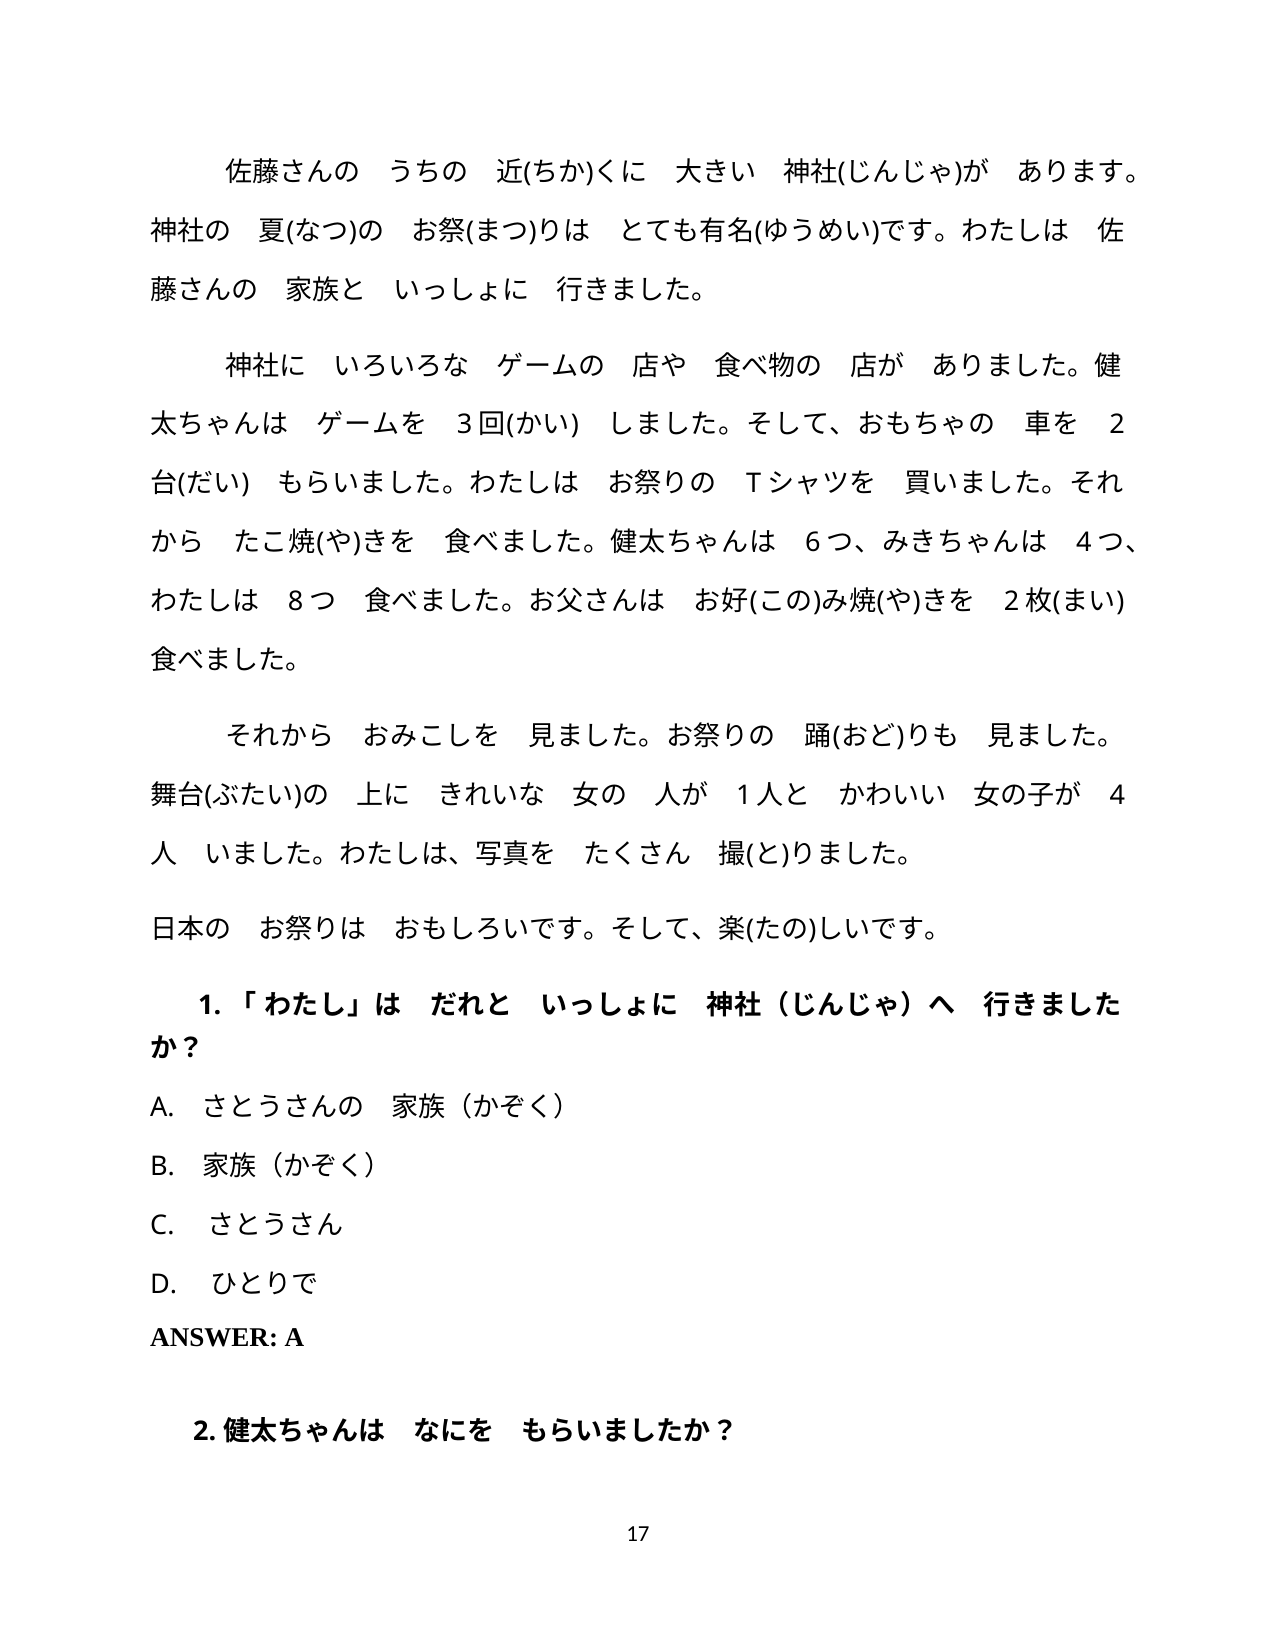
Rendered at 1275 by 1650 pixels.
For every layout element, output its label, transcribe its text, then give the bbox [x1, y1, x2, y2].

text B. 家族（かぞく） [150, 1144, 1125, 1183]
text 佐藤さんの うちの 近(ちか)くに 大きい 神社(じんじゃ)が あります。神社の 夏(なつ)の お祭(まつ)りは とても有名(ゆうめい)です。わたしは 佐藤さんの 家族と いっしょに 行きました。 [150, 150, 1125, 307]
text C. さとうさん [150, 1203, 1125, 1242]
text 日本の お祭りは おもしろいです。そして、楽(たの)しいです。 [150, 907, 1125, 947]
text 1. 「 わたし」は だれと いっしょに 神社（じんじゃ）へ 行きましたか？ [150, 983, 1125, 1065]
text ANSWER: A [150, 1321, 1125, 1352]
text D. ひとりで [150, 1262, 1125, 1301]
text それから おみこしを 見ました。お祭りの 踊(おど)りも 見ました。舞台(ぶたい)の 上に きれいな 女の 人が 1人と かわいい 女の子が 4人 いました。わたしは、写真を たくさん 撮(と)りました。 [150, 714, 1125, 871]
text 神社に いろいろな ゲームの 店や 食べ物の 店が ありました。健太ちゃんは ゲームを 3回(かい) しました。そして、おもちゃの 車を 2台(だい) もらいました。わたしは お祭りの Tシャツを 買いました。それから たこ焼(や)きを 食べました。健太ちゃんは 6つ、みきちゃんは 4つ、わたしは 8つ 食べました。お父さんは お好(この)み焼(や)きを 2枚(まい) 食べました。 [150, 343, 1125, 677]
text 2. 健太ちゃんは なにを もらいましたか？ [150, 1409, 1125, 1448]
text A. さとうさんの 家族（かぞく） [150, 1084, 1125, 1124]
